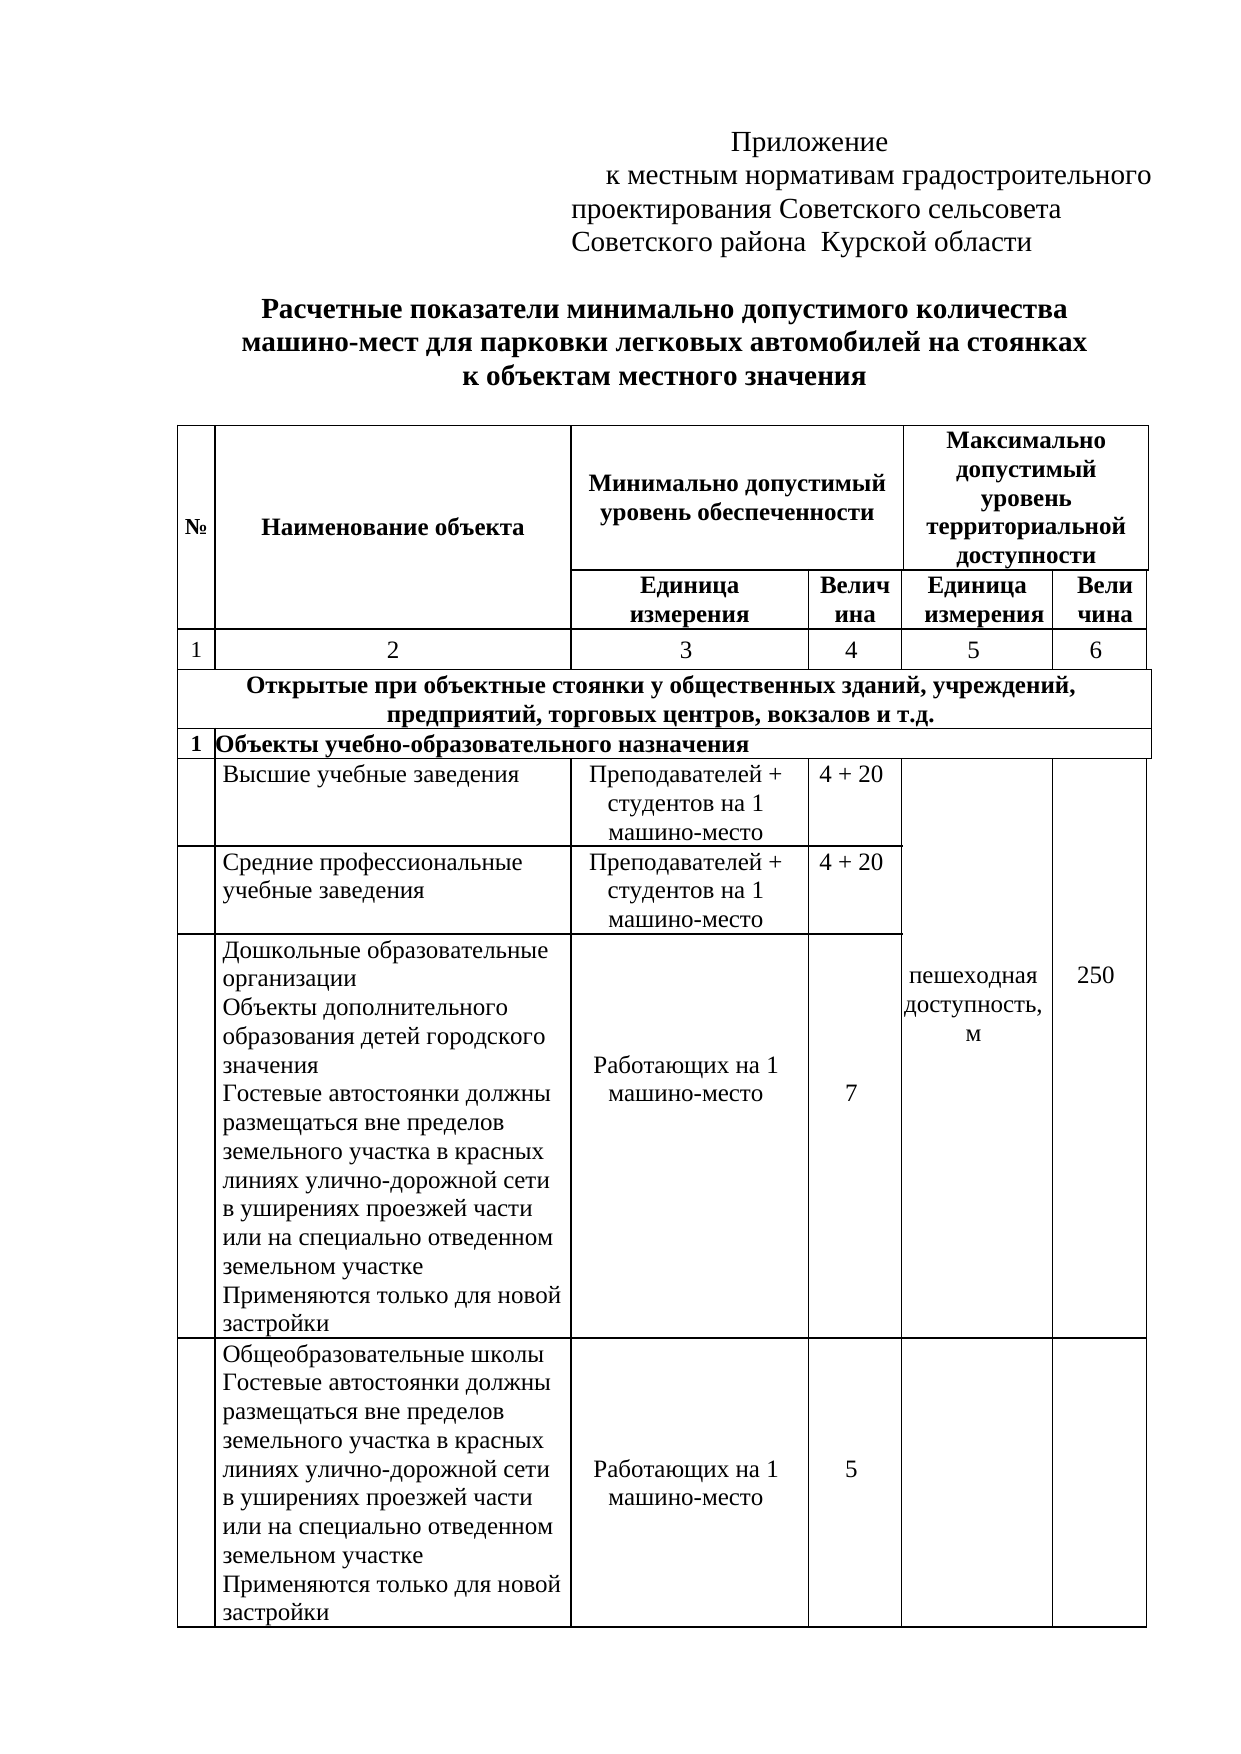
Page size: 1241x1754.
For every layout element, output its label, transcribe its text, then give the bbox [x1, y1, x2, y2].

text Приложение [118, 124, 1152, 157]
table_cell [178, 847, 214, 933]
table_cell Единица измерения [572, 571, 808, 628]
table_cell 7 [809, 935, 901, 1337]
text к объектам местного значения [177, 358, 1152, 392]
table_cell [178, 935, 214, 1337]
table_cell 1 [178, 729, 214, 758]
text машино-мест для парковки легковых автомобилей на стоянках [177, 324, 1152, 358]
table_cell Работающих на 1 машино-место [572, 935, 808, 1337]
table_cell Единица измерения [902, 571, 1052, 628]
table_header Максимально допустимый уровень территориальной доступности [904, 426, 1148, 569]
table_cell [178, 1339, 214, 1626]
table_header Минимально допустимый уровень обеспеченности [572, 426, 903, 569]
table_cell 1 [178, 630, 214, 669]
table_cell Дошкольные образовательные организации Объекты дополнительного образования детей городского значения Гостевые автостоянки должны размещаться вне пределов земельного участка в красных линиях улично-дорожной сети в уширениях проезжей части или на специально отведенном земельном участке Применяются только для новой застройки [216, 935, 570, 1337]
table_cell 6 [1053, 630, 1146, 669]
text Расчетные показатели минимально допустимого количества [177, 291, 1152, 324]
table_cell Средние профессиональные учебные заведения [216, 847, 570, 933]
table_cell Величина [809, 571, 901, 628]
table_cell [902, 1339, 1052, 1626]
table_cell 3 [572, 630, 808, 669]
table_cell Общеобразовательные школы Гостевые автостоянки должны размещаться вне пределов земельного участка в красных линиях улично-дорожной сети в уширениях проезжей части или на специально отведенном земельном участке Применяются только для новой застройки [216, 1339, 570, 1626]
table_cell Высшие учебные заведения [216, 759, 570, 845]
table_header № [178, 426, 214, 628]
table_cell 2 [216, 630, 570, 669]
table_cell Объекты учебно-образовательного назначения [216, 729, 1151, 758]
table_cell Открытые при объектные стоянки у общественных зданий, учреждений, предприятий, торговых центров, вокзалов и т.д. [178, 670, 1151, 728]
table_cell Преподавателей + студентов на 1 машино-место [572, 847, 808, 933]
table_cell пешеходная доступность, м [902, 759, 1052, 1337]
table_cell 4 [809, 630, 901, 669]
table_header Наименование объекта [216, 426, 570, 628]
table_cell Преподавателей + студентов на 1 машино-место [572, 759, 808, 845]
text к местным нормативам градостроительного [118, 157, 1152, 191]
table_cell 4 + 20 [809, 759, 901, 845]
table_cell 5 [902, 630, 1052, 669]
table_cell [1053, 1339, 1146, 1626]
table_cell Работающих на 1 машино-место [572, 1339, 808, 1626]
table_cell [178, 759, 214, 845]
table_cell Величина [1053, 571, 1146, 628]
table_cell 5 [809, 1339, 901, 1626]
table_cell 250 [1053, 759, 1146, 1337]
table_cell 4 + 20 [809, 847, 901, 933]
text проектирования Советского сельсовета Советского района Курской области [571, 191, 1152, 258]
